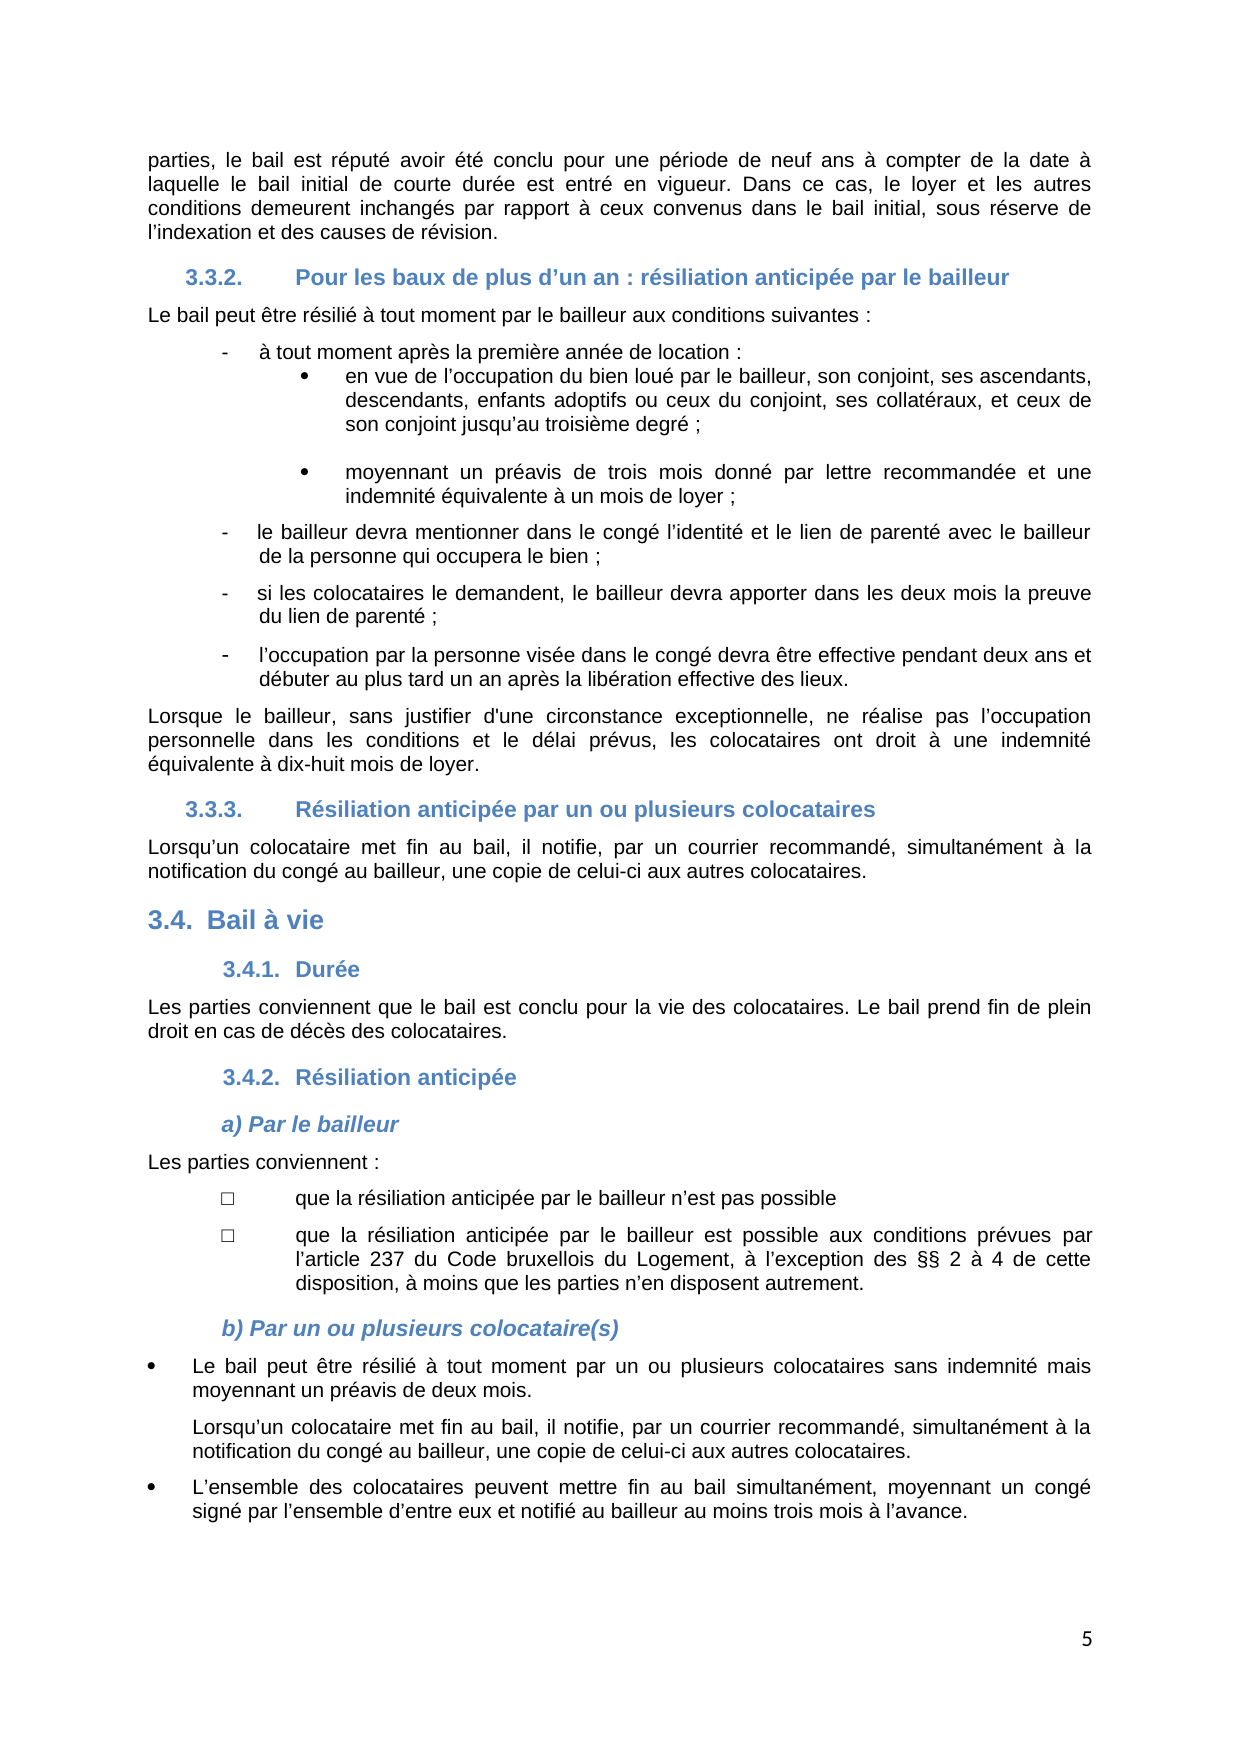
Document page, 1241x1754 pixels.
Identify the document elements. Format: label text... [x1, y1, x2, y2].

list en vue de l’occupation du bien loué par le bailleur, son conjoint, ses ascendants, descendants, enfants adoptifs ou ceux du conjoint, ses collatéraux, et ceux de son conjoint jusqu’au troisième degré ; [301, 363, 1093, 436]
subtitle 3.4.2. Résiliation anticipée [223, 1064, 1093, 1090]
text □ que la résiliation anticipée par le bailleur est possible aux conditions prévues par l’article 237 du Code bruxellois du Logement, à l’exception des §§ 2 à 4 de cette disposition, à moins que les parties n’en disposent autrement. [221, 1223, 1093, 1294]
text □ que la résiliation anticipée par le bailleur n’est pas possible [221, 1186, 1093, 1210]
subtitle Bail à vie [148, 904, 1093, 935]
list à tout moment après la première année de location : [221, 339, 1093, 363]
list l’occupation par la personne visée dans le congé devra être effective pendant deux ans et débuter au plus tard un an après la libération effective des lieux. [221, 641, 1093, 691]
text Lorsque le bailleur, sans justifier d'une circonstance exceptionnelle, ne réalise pas l’occupation personnelle dans les conditions et le délai prévus, les colocataires ont droit à une indemnité équivalente à dix-huit mois de loyer. [148, 704, 1093, 776]
subtitle Résiliation anticipée par un ou plusieurs colocataires [185, 796, 1093, 823]
text - si les colocataires le demandent, le bailleur devra apporter dans les deux mois la preuve du lien de parenté ; [221, 580, 1093, 628]
text Lorsqu’un colocataire met fin au bail, il notifie, par un courrier recommandé, simultanément à la notification du congé au bailleur, une copie de celui-ci aux autres colocataires. [192, 1415, 1093, 1463]
list moyennant un préavis de trois mois donné par lettre recommandée et une indemnité équivalente à un mois de loyer ; [301, 459, 1093, 507]
subtitle a) Par le bailleur [221, 1111, 1093, 1137]
text Les parties conviennent : [148, 1150, 1093, 1174]
subtitle b) Par un ou plusieurs colocataire(s) [221, 1315, 1093, 1342]
text Les parties conviennent que le bail est conclu pour la vie des colocataires. Le bail prend fin de plein droit en cas de décès des colocataires. [148, 995, 1093, 1043]
text Lorsqu’un colocataire met fin au bail, il notifie, par un courrier recommandé, simultanément à la notification du congé au bailleur, une copie de celui-ci aux autres colocataires. [148, 835, 1093, 883]
list Le bail peut être résilié à tout moment par un ou plusieurs colocataires sans indemnité mais moyennant un préavis de deux mois. [148, 1354, 1093, 1402]
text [148, 148, 1093, 243]
text - le bailleur devra mentionner dans le congé l’identité et le lien de parenté avec le bailleur de la personne qui occupera le bien ; [221, 520, 1093, 568]
subtitle Pour les baux de plus d’un an : résiliation anticipée par le bailleur [185, 264, 1093, 291]
subtitle 3.4.1. Durée [223, 956, 1093, 982]
list L’ensemble des colocataires peuvent mettre fin au bail simultanément, moyennant un congé signé par l’ensemble d’entre eux et notifié au bailleur au moins trois mois à l’avance. [148, 1475, 1093, 1523]
text Le bail peut être résilié à tout moment par le bailleur aux conditions suivantes : [148, 303, 1093, 327]
